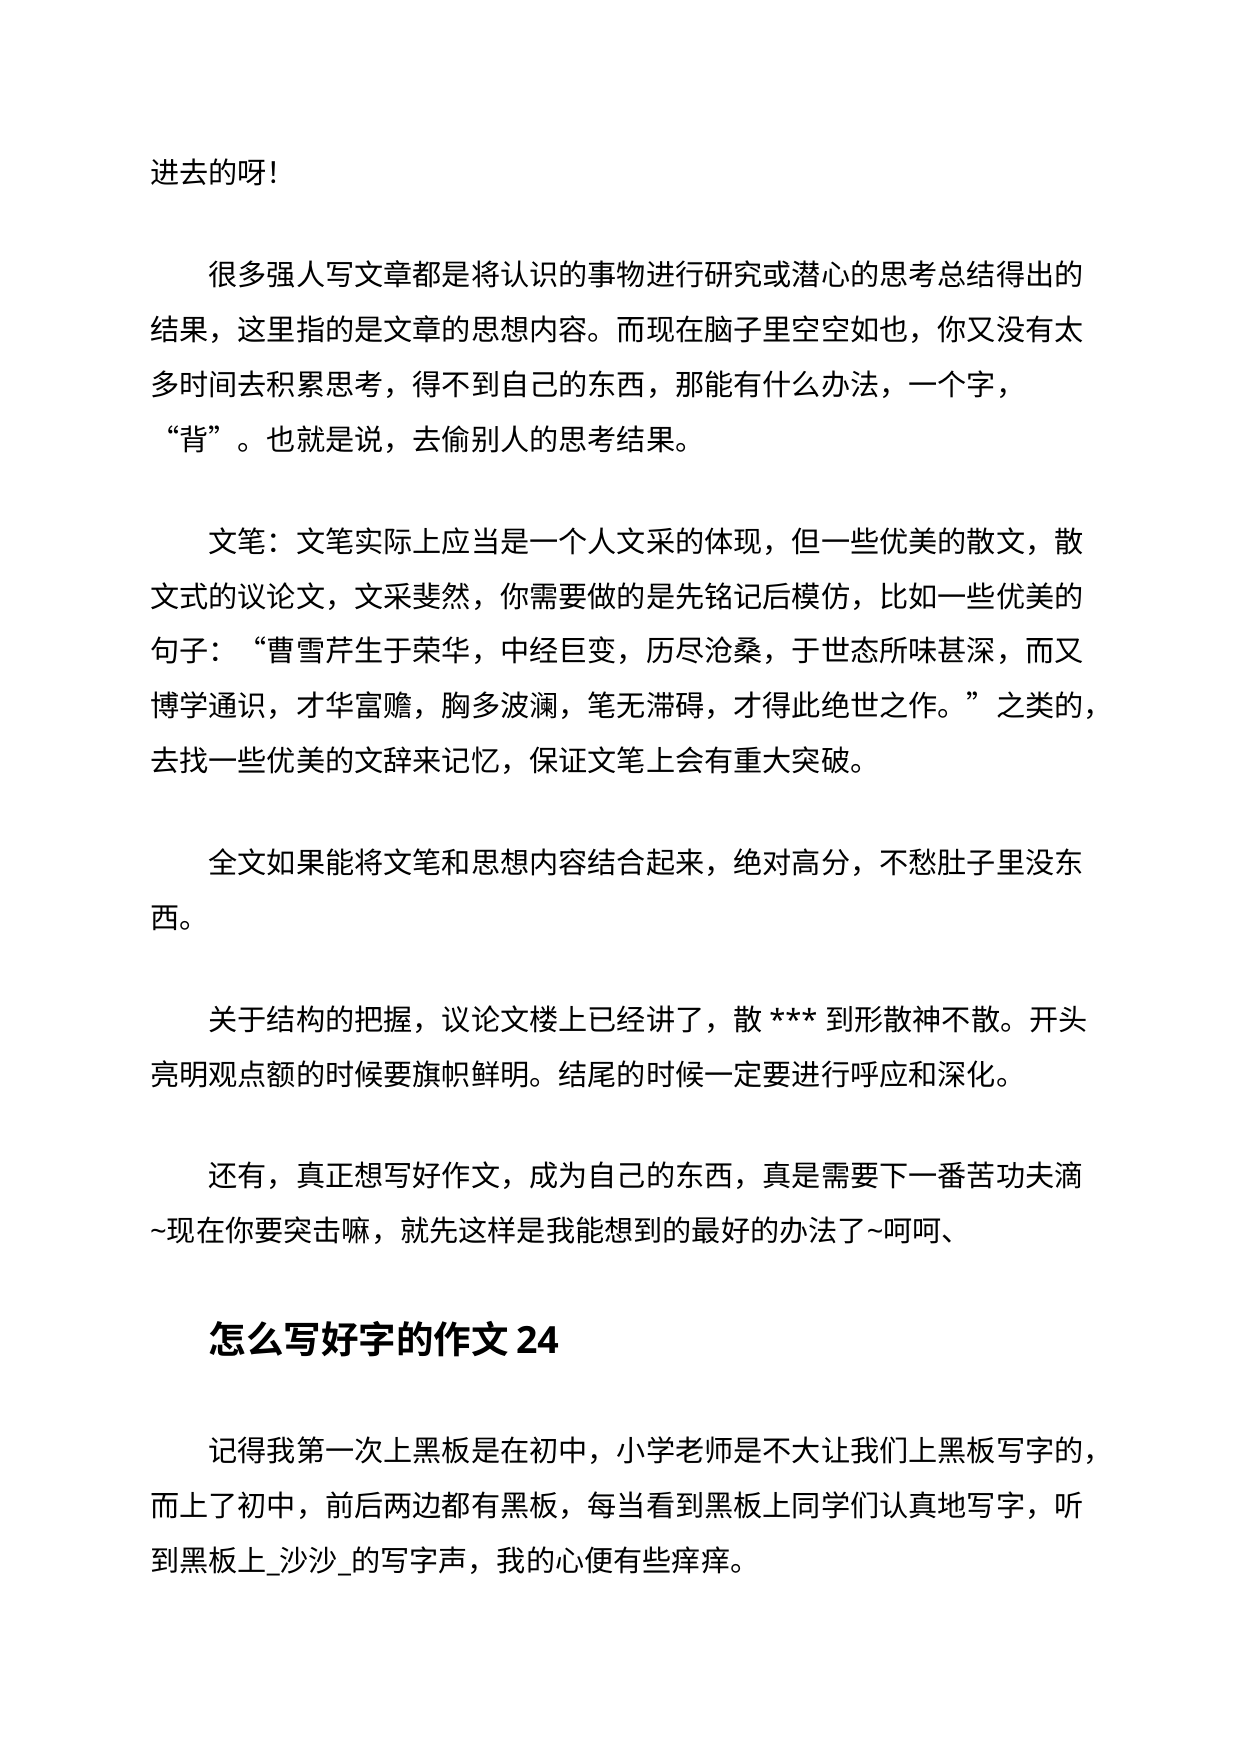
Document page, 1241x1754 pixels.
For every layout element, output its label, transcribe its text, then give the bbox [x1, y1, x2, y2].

text 记得我第一次上黑板是在初中，小学老师是不大让我们上黑板写字的，而上了初中，前后两边都有黑板，每当看到黑板上同学们认真地写字，听到黑板上_沙沙_的写字声，我的心便有些痒痒。 [150, 1427, 1090, 1580]
text 还有，真正想写好作文，成为自己的东西，真是需要下一番苦功夫滴~现在你要突击嘛，就先这样是我能想到的最好的办法了~呵呵、 [150, 1153, 1090, 1250]
text 很多强人写文章都是将认识的事物进行研究或潜心的思考总结得出的结果，这里指的是文章的思想内容。而现在脑子里空空如也，你又没有太多时间去积累思考，得不到自己的东西，那能有什么办法，一个字，“背”。也就是说，去偷别人的思考结果。 [150, 252, 1090, 459]
text 关于结构的把握，议论文楼上已经讲了，散 *** 到形散神不散。开头亮明观点额的时候要旗帜鲜明。结尾的时候一定要进行呼应和深化。 [150, 996, 1090, 1093]
text 怎么写好字的作文24 [150, 1310, 1090, 1364]
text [150, 150, 1090, 192]
text 全文如果能将文笔和思想内容结合起来，绝对高分，不愁肚子里没东西。 [150, 839, 1090, 937]
text 文笔：文笔实际上应当是一个人文采的体现，但一些优美的散文，散文式的议论文，文采斐然，你需要做的是先铭记后模仿，比如一些优美的句子：“曹雪芹生于荣华，中经巨变，历尽沧桑，于世态所味甚深，而又博学通识，才华富赡，胸多波澜，笔无滞碍，才得此绝世之作。”之类的，去找一些优美的文辞来记忆，保证文笔上会有重大突破。 [150, 518, 1090, 780]
